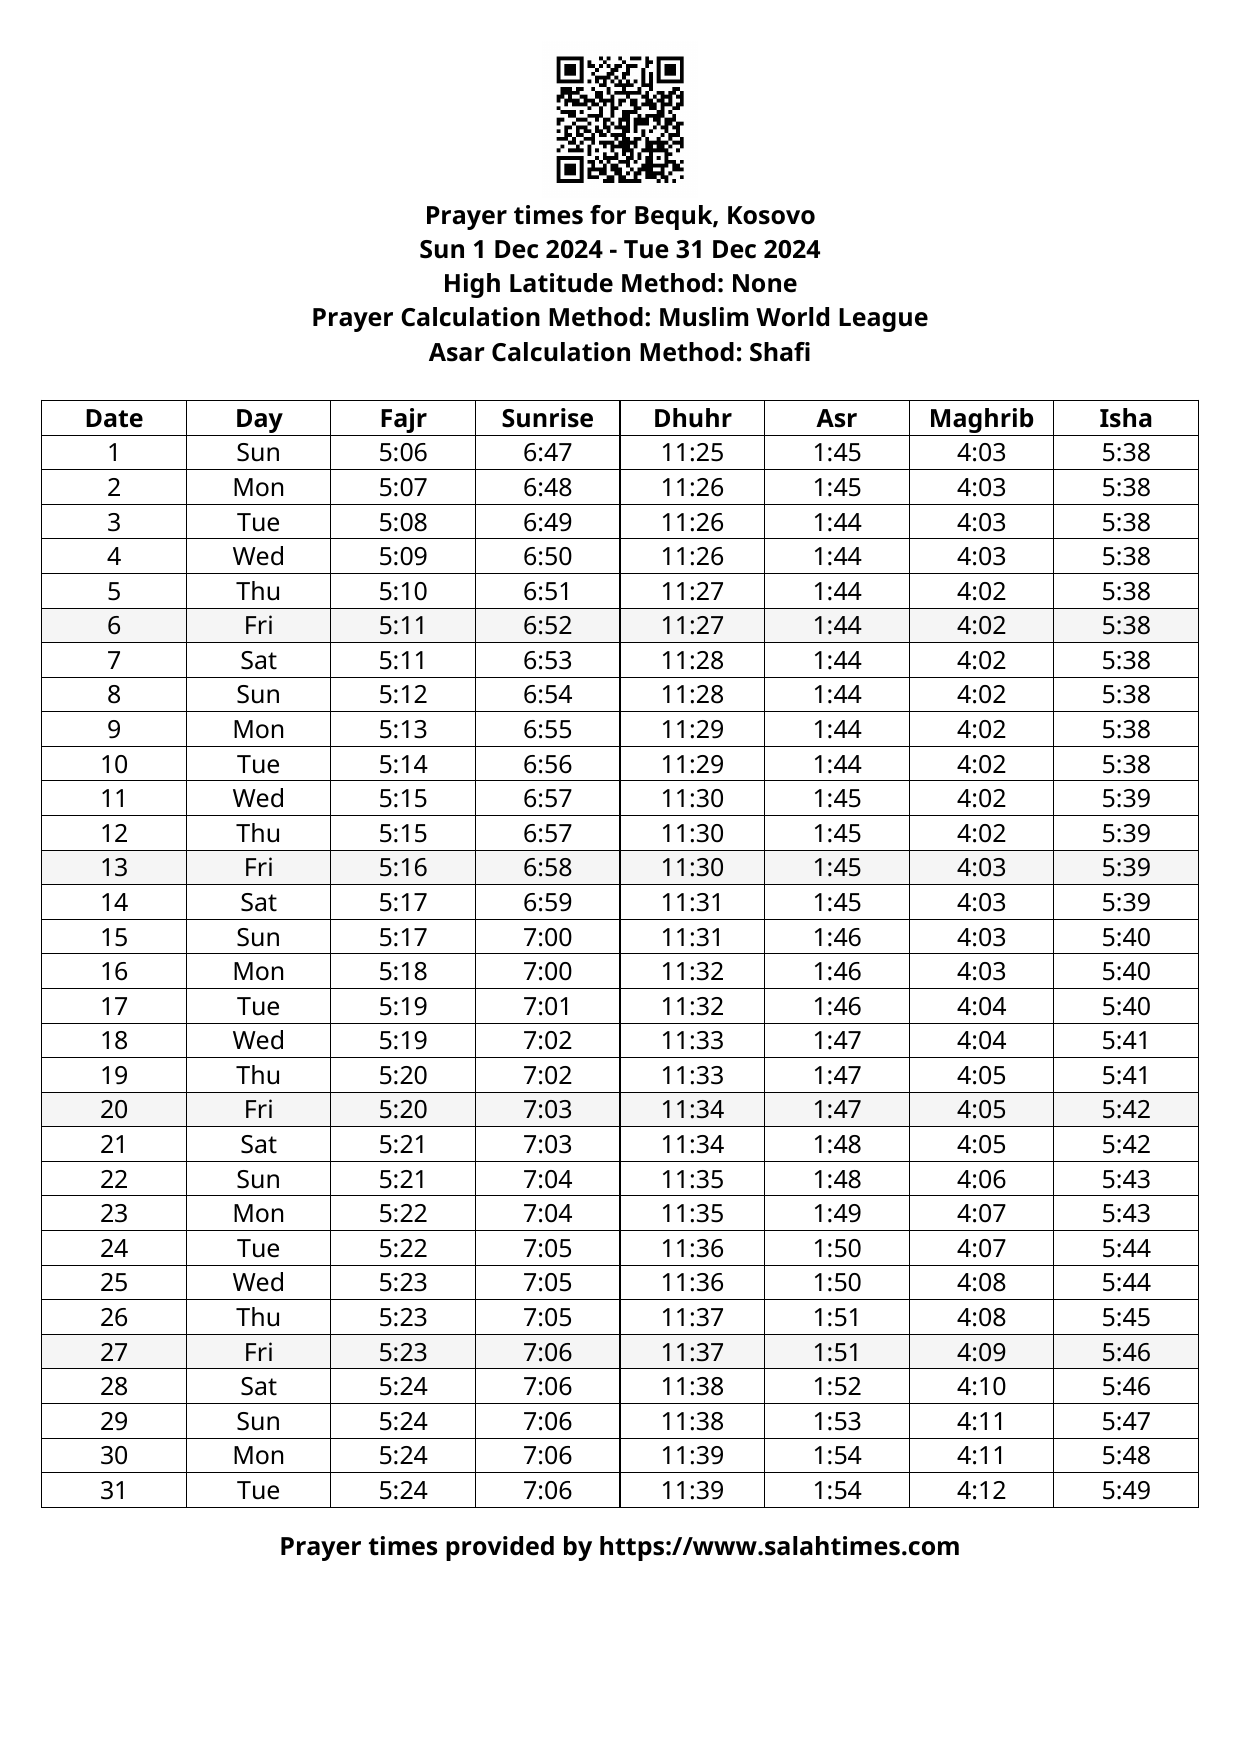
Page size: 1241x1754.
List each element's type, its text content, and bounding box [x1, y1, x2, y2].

table_cell 7:06 [476, 1404, 619, 1437]
table_cell 5:11 [331, 643, 475, 677]
table_cell 11:39 [621, 1439, 764, 1472]
table_cell 1:45 [765, 816, 909, 849]
table_cell 11:38 [621, 1404, 764, 1437]
table_cell 5:47 [1054, 1404, 1198, 1437]
table_cell 5:40 [1054, 920, 1198, 953]
table_cell 11:36 [621, 1231, 764, 1264]
table_cell 4:10 [910, 1369, 1053, 1403]
picture [542, 41, 699, 198]
table_cell 1:44 [765, 678, 909, 711]
table_cell 4:07 [910, 1231, 1053, 1264]
table_cell 21 [42, 1127, 186, 1161]
table_cell 11:33 [621, 1024, 764, 1057]
table_cell 6:55 [476, 712, 619, 746]
table_cell 1:54 [765, 1473, 909, 1507]
table_cell Sun [187, 436, 330, 469]
table_cell 1:51 [765, 1300, 909, 1334]
table_cell 7:04 [476, 1162, 619, 1195]
table_cell 11:34 [621, 1093, 764, 1126]
table_cell 5:09 [331, 539, 475, 573]
table_cell 11:26 [621, 470, 764, 504]
table_cell 5:42 [1054, 1093, 1198, 1126]
table_cell 4:03 [910, 851, 1053, 884]
table_cell 22 [42, 1162, 186, 1195]
table_cell 4:02 [910, 747, 1053, 780]
table_cell Tue [187, 989, 330, 1022]
table_cell Fri [187, 1335, 330, 1368]
table_cell 3 [42, 505, 186, 538]
table_cell Tue [187, 747, 330, 780]
table_cell 11:35 [621, 1162, 764, 1195]
table_cell 14 [42, 885, 186, 919]
table_cell 5:11 [331, 609, 475, 642]
table_cell 5:41 [1054, 1024, 1198, 1057]
table_cell Thu [187, 1300, 330, 1334]
table_cell 5:43 [1054, 1196, 1198, 1230]
table_cell Fri [187, 851, 330, 884]
table_cell Sun [187, 1404, 330, 1437]
table_cell 7:06 [476, 1369, 619, 1403]
table_cell 4:02 [910, 609, 1053, 642]
table_cell 5:07 [331, 470, 475, 504]
table_cell 4:04 [910, 989, 1053, 1022]
table_cell 5:16 [331, 851, 475, 884]
table_cell Mon [187, 954, 330, 988]
table_cell 7:02 [476, 1058, 619, 1092]
table_cell 5:38 [1054, 470, 1198, 504]
table_cell 11:32 [621, 954, 764, 988]
table_cell 11:30 [621, 851, 764, 884]
table_cell Wed [187, 1024, 330, 1057]
table_cell 5:24 [331, 1473, 475, 1507]
table_cell Wed [187, 1266, 330, 1299]
table_cell 1:47 [765, 1058, 909, 1092]
table_cell 4:04 [910, 1024, 1053, 1057]
table_cell 5:38 [1054, 712, 1198, 746]
table_cell 1:49 [765, 1196, 909, 1230]
table_cell 1:47 [765, 1093, 909, 1126]
table_cell 17 [42, 989, 186, 1022]
table_cell 1:46 [765, 989, 909, 1022]
table_cell 4:02 [910, 712, 1053, 746]
table_cell 4:08 [910, 1300, 1053, 1334]
table_cell 11:30 [621, 781, 764, 815]
table_cell 5:20 [331, 1058, 475, 1092]
table_cell 6:56 [476, 747, 619, 780]
table_cell 6 [42, 609, 186, 642]
table_cell 5:38 [1054, 574, 1198, 607]
table_cell 1:48 [765, 1162, 909, 1195]
table_cell 27 [42, 1335, 186, 1368]
table_cell 6:50 [476, 539, 619, 573]
table_cell 4:02 [910, 816, 1053, 849]
table_cell 11:33 [621, 1058, 764, 1092]
table_cell 5:24 [331, 1369, 475, 1403]
table_cell 4 [42, 539, 186, 573]
table_cell 5:14 [331, 747, 475, 780]
table_cell 7:06 [476, 1439, 619, 1472]
table_cell 5:38 [1054, 505, 1198, 538]
table_header Isha [1054, 401, 1198, 434]
table_cell Tue [187, 1231, 330, 1264]
table_cell 1:44 [765, 712, 909, 746]
table_cell 5:38 [1054, 539, 1198, 573]
text Sun 1 Dec 2024 - Tue 31 Dec 2024 [42, 232, 1198, 266]
table_cell 4:02 [910, 781, 1053, 815]
table_cell Wed [187, 539, 330, 573]
table_cell 5:24 [331, 1404, 475, 1437]
table_cell 4:03 [910, 885, 1053, 919]
table_cell 23 [42, 1196, 186, 1230]
table_cell 5:38 [1054, 643, 1198, 677]
table_cell 11:37 [621, 1335, 764, 1368]
table_cell 5:44 [1054, 1266, 1198, 1299]
table_cell 4:05 [910, 1127, 1053, 1161]
table_cell 5:38 [1054, 747, 1198, 780]
table_cell 1:46 [765, 954, 909, 988]
table_cell 11:26 [621, 539, 764, 573]
table_cell Mon [187, 1439, 330, 1472]
table_cell 11:35 [621, 1196, 764, 1230]
table_cell 4:03 [910, 920, 1053, 953]
table_cell 11:29 [621, 747, 764, 780]
table_cell 5:13 [331, 712, 475, 746]
table_cell Sun [187, 1162, 330, 1195]
table_cell 5:12 [331, 678, 475, 711]
table_cell 4:07 [910, 1196, 1053, 1230]
table_cell 11 [42, 781, 186, 815]
table_cell 7:05 [476, 1300, 619, 1334]
table_cell 5:19 [331, 1024, 475, 1057]
table_cell 1:50 [765, 1266, 909, 1299]
table_cell 31 [42, 1473, 186, 1507]
table_cell Wed [187, 781, 330, 815]
table_cell Tue [187, 505, 330, 538]
table_cell 7:06 [476, 1473, 619, 1507]
table_cell 19 [42, 1058, 186, 1092]
table_cell 6:58 [476, 851, 619, 884]
table_cell 7:01 [476, 989, 619, 1022]
table_cell Mon [187, 470, 330, 504]
table_cell 4:09 [910, 1335, 1053, 1368]
table_cell 29 [42, 1404, 186, 1437]
table_cell Mon [187, 712, 330, 746]
table_cell 4:12 [910, 1473, 1053, 1507]
table_cell Sat [187, 1369, 330, 1403]
table_cell 6:47 [476, 436, 619, 469]
table_cell 13 [42, 851, 186, 884]
table_cell 5:21 [331, 1127, 475, 1161]
table_cell 7:00 [476, 954, 619, 988]
table_cell 5:38 [1054, 609, 1198, 642]
table_cell 1:54 [765, 1439, 909, 1472]
table_cell 5:48 [1054, 1439, 1198, 1472]
table_cell 15 [42, 920, 186, 953]
table_cell 11:36 [621, 1266, 764, 1299]
table_cell 5:23 [331, 1266, 475, 1299]
table_cell 1:45 [765, 851, 909, 884]
table_cell 4:08 [910, 1266, 1053, 1299]
table_cell 11:39 [621, 1473, 764, 1507]
table_cell 7:06 [476, 1335, 619, 1368]
table_cell 26 [42, 1300, 186, 1334]
table_cell 4:03 [910, 505, 1053, 538]
table_cell 5:46 [1054, 1335, 1198, 1368]
table_cell 1:47 [765, 1024, 909, 1057]
table_cell 7:04 [476, 1196, 619, 1230]
table_cell Sat [187, 885, 330, 919]
table_cell 5:20 [331, 1093, 475, 1126]
table_cell 5:39 [1054, 781, 1198, 815]
table_cell 6:51 [476, 574, 619, 607]
table_cell 7:03 [476, 1093, 619, 1126]
table_cell 11:28 [621, 678, 764, 711]
table_header Fajr [331, 401, 475, 434]
table_cell 7:05 [476, 1266, 619, 1299]
table_cell Sat [187, 643, 330, 677]
table_cell 1:45 [765, 470, 909, 504]
table_cell 11:31 [621, 920, 764, 953]
table_cell 5:15 [331, 781, 475, 815]
table_cell 20 [42, 1093, 186, 1126]
table_cell 5:38 [1054, 678, 1198, 711]
table_cell 5:49 [1054, 1473, 1198, 1507]
table_cell 11:37 [621, 1300, 764, 1334]
table_cell 7:03 [476, 1127, 619, 1161]
table_cell 5:42 [1054, 1127, 1198, 1161]
table_cell 6:59 [476, 885, 619, 919]
table_cell Sun [187, 678, 330, 711]
table_cell 5:18 [331, 954, 475, 988]
table_cell 6:57 [476, 781, 619, 815]
table_cell 7:05 [476, 1231, 619, 1264]
table_cell 5:15 [331, 816, 475, 849]
table_cell 1:53 [765, 1404, 909, 1437]
table_cell 28 [42, 1369, 186, 1403]
table_cell 5:19 [331, 989, 475, 1022]
table_cell 5:21 [331, 1162, 475, 1195]
table_cell 5 [42, 574, 186, 607]
table_cell 11:38 [621, 1369, 764, 1403]
table_cell 5:39 [1054, 816, 1198, 849]
table_cell 1:45 [765, 885, 909, 919]
table_cell 11:25 [621, 436, 764, 469]
table_header Sunrise [476, 401, 619, 434]
table_cell 4:11 [910, 1404, 1053, 1437]
table_cell 4:05 [910, 1093, 1053, 1126]
table_cell 8 [42, 678, 186, 711]
text Prayer times provided by https://www.salahtimes.com [42, 1528, 1198, 1563]
table_cell 6:53 [476, 643, 619, 677]
table_cell 11:27 [621, 574, 764, 607]
table_cell 6:48 [476, 470, 619, 504]
table_cell 30 [42, 1439, 186, 1472]
table_cell 16 [42, 954, 186, 988]
table_cell 11:31 [621, 885, 764, 919]
table_cell 1:44 [765, 609, 909, 642]
table_cell 5:40 [1054, 989, 1198, 1022]
table_cell 5:17 [331, 885, 475, 919]
table_header Asr [765, 401, 909, 434]
table_cell 2 [42, 470, 186, 504]
text Prayer times for Bequk, Kosovo [42, 198, 1198, 232]
table_cell Thu [187, 816, 330, 849]
table_cell Fri [187, 1093, 330, 1126]
table_cell Fri [187, 609, 330, 642]
table_cell 6:57 [476, 816, 619, 849]
table_cell 5:10 [331, 574, 475, 607]
table_cell 5:23 [331, 1335, 475, 1368]
text High Latitude Method: None [42, 266, 1198, 300]
table_cell 12 [42, 816, 186, 849]
table_cell 4:11 [910, 1439, 1053, 1472]
table_cell 6:54 [476, 678, 619, 711]
table_cell 5:22 [331, 1196, 475, 1230]
table_cell 5:08 [331, 505, 475, 538]
table_cell 4:02 [910, 643, 1053, 677]
table_cell 11:32 [621, 989, 764, 1022]
table_cell 5:06 [331, 436, 475, 469]
table_cell 5:46 [1054, 1369, 1198, 1403]
table_cell Mon [187, 1196, 330, 1230]
table_cell 5:43 [1054, 1162, 1198, 1195]
table_cell 1:45 [765, 436, 909, 469]
table_cell 1:44 [765, 643, 909, 677]
table_cell 24 [42, 1231, 186, 1264]
table_cell 9 [42, 712, 186, 746]
table_cell 4:03 [910, 470, 1053, 504]
table_cell 11:26 [621, 505, 764, 538]
text Prayer Calculation Method: Muslim World League [42, 300, 1198, 334]
table_cell 5:22 [331, 1231, 475, 1264]
table_cell 1:44 [765, 747, 909, 780]
table_cell 6:49 [476, 505, 619, 538]
text Asar Calculation Method: Shafi [42, 334, 1198, 368]
table_cell 1:48 [765, 1127, 909, 1161]
table_header Maghrib [910, 401, 1053, 434]
table_cell 1:51 [765, 1335, 909, 1368]
table_header Dhuhr [621, 401, 764, 434]
table_cell Tue [187, 1473, 330, 1507]
table_header Date [42, 401, 186, 434]
table_cell 1:50 [765, 1231, 909, 1264]
table_cell 4:03 [910, 539, 1053, 573]
table_cell 4:02 [910, 574, 1053, 607]
table_cell 25 [42, 1266, 186, 1299]
table_cell 5:41 [1054, 1058, 1198, 1092]
table_cell 1:52 [765, 1369, 909, 1403]
table_cell 11:27 [621, 609, 764, 642]
table_cell 1:46 [765, 920, 909, 953]
table_cell 5:17 [331, 920, 475, 953]
table_cell 4:06 [910, 1162, 1053, 1195]
table_cell Sun [187, 920, 330, 953]
table_cell 5:39 [1054, 885, 1198, 919]
table_cell 5:39 [1054, 851, 1198, 884]
table_cell Thu [187, 574, 330, 607]
table_cell 11:30 [621, 816, 764, 849]
table_cell 7:02 [476, 1024, 619, 1057]
table_cell 4:05 [910, 1058, 1053, 1092]
table_cell Thu [187, 1058, 330, 1092]
table_cell 5:40 [1054, 954, 1198, 988]
table_cell 5:44 [1054, 1231, 1198, 1264]
table_cell 4:03 [910, 436, 1053, 469]
table_cell 7 [42, 643, 186, 677]
table_cell 10 [42, 747, 186, 780]
table_cell 1 [42, 436, 186, 469]
table_cell 1:44 [765, 574, 909, 607]
table_cell 18 [42, 1024, 186, 1057]
table_cell 11:34 [621, 1127, 764, 1161]
table_cell Sat [187, 1127, 330, 1161]
table_cell 5:23 [331, 1300, 475, 1334]
table_cell 6:52 [476, 609, 619, 642]
table_cell 5:38 [1054, 436, 1198, 469]
table_cell 4:02 [910, 678, 1053, 711]
table_cell 7:00 [476, 920, 619, 953]
table_cell 5:24 [331, 1439, 475, 1472]
table_cell 4:03 [910, 954, 1053, 988]
table_header Day [187, 401, 330, 434]
table_cell 1:44 [765, 539, 909, 573]
table_cell 1:44 [765, 505, 909, 538]
table_cell 11:29 [621, 712, 764, 746]
table_cell 11:28 [621, 643, 764, 677]
table_cell 5:45 [1054, 1300, 1198, 1334]
table_cell 1:45 [765, 781, 909, 815]
